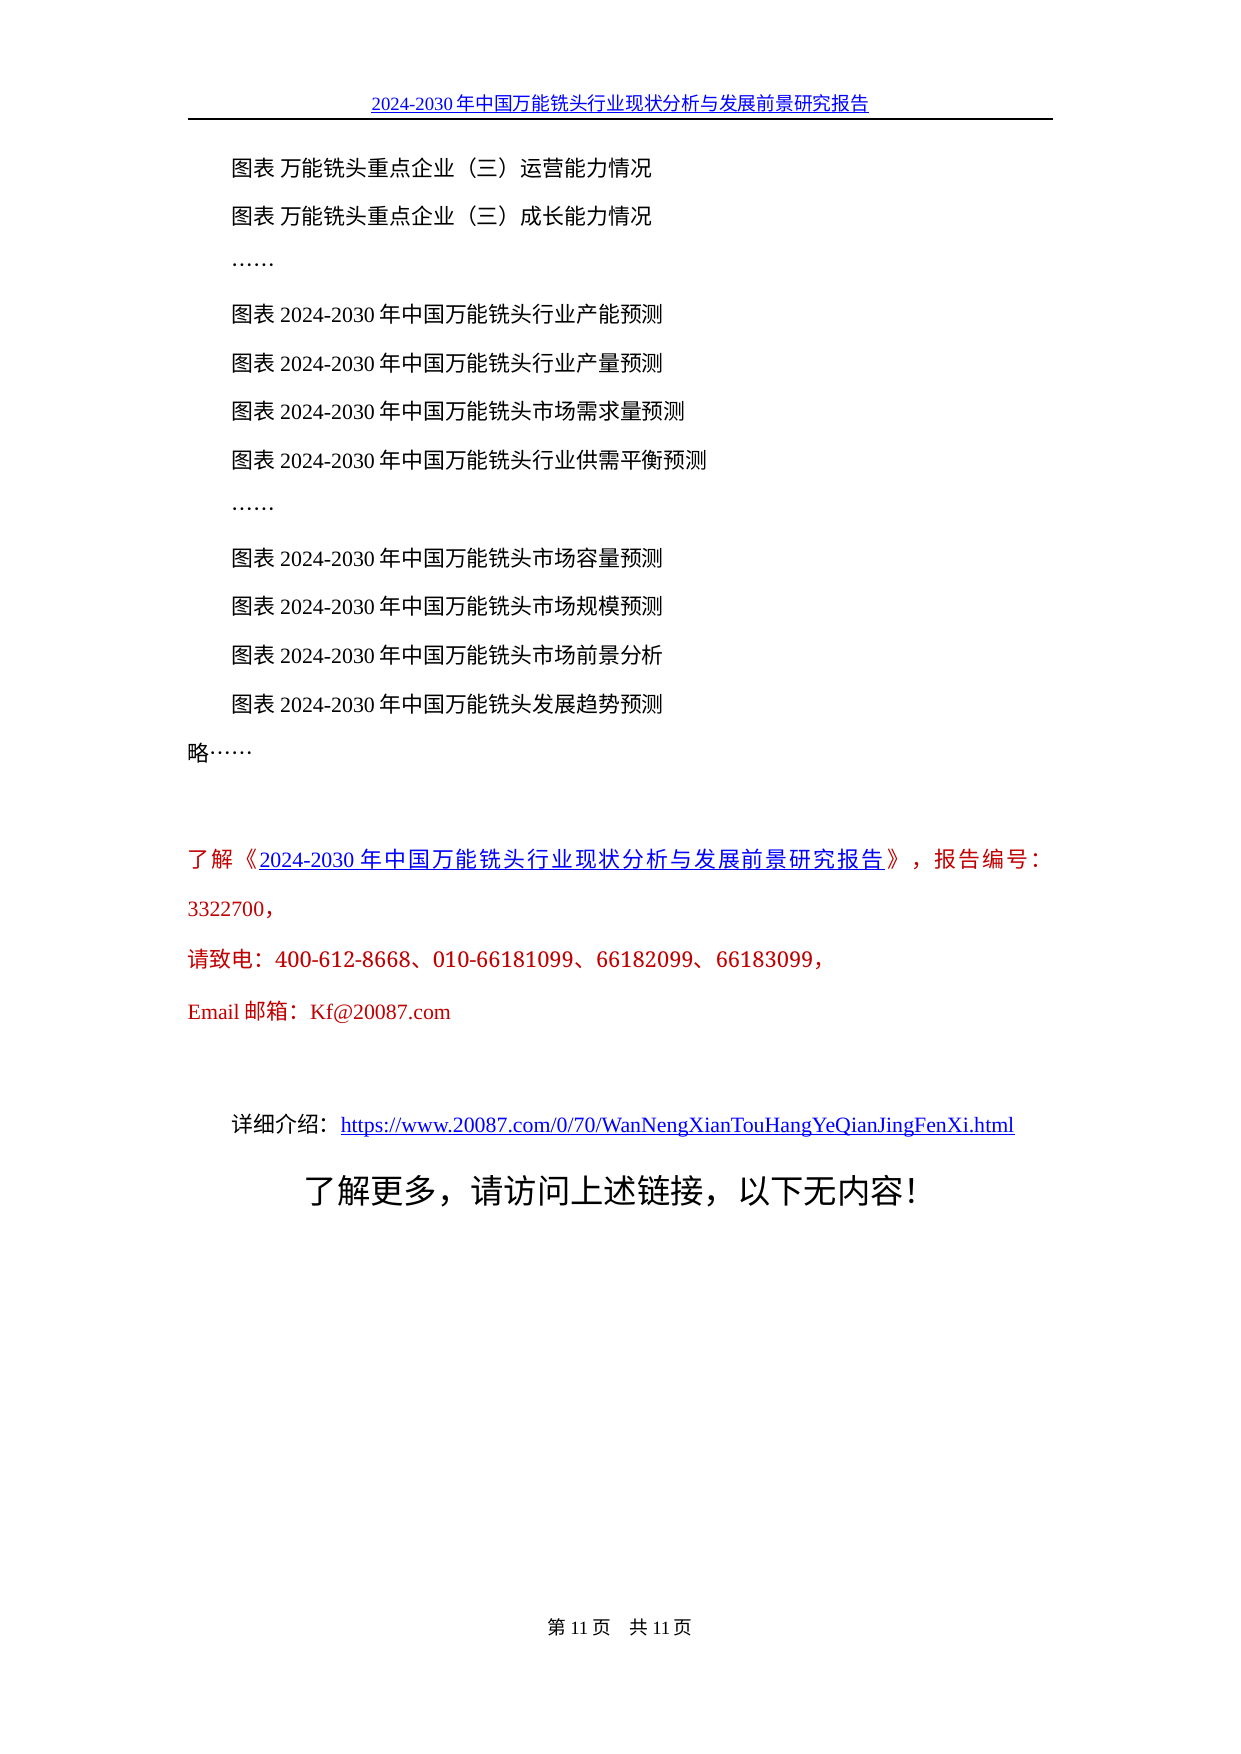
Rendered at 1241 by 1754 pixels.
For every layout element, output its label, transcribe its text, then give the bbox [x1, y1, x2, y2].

title 了解更多，请访问上述链接，以下无内容！ [187, 1156, 1053, 1221]
text 请致电：400-612-8668、010-66181099、66182099、66183099， [187, 942, 1053, 974]
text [187, 150, 1053, 768]
text Email邮箱：Kf@20087.com [187, 993, 1053, 1026]
text 详细介绍：https://www.20087.com/0/70/WanNengXianTouHangYeQianJingFenXi.html [187, 1106, 1053, 1139]
text 了解《2024-2030年中国万能铣头行业现状分析与发展前景研究报告》，报告编号：3322700， [187, 842, 1053, 923]
